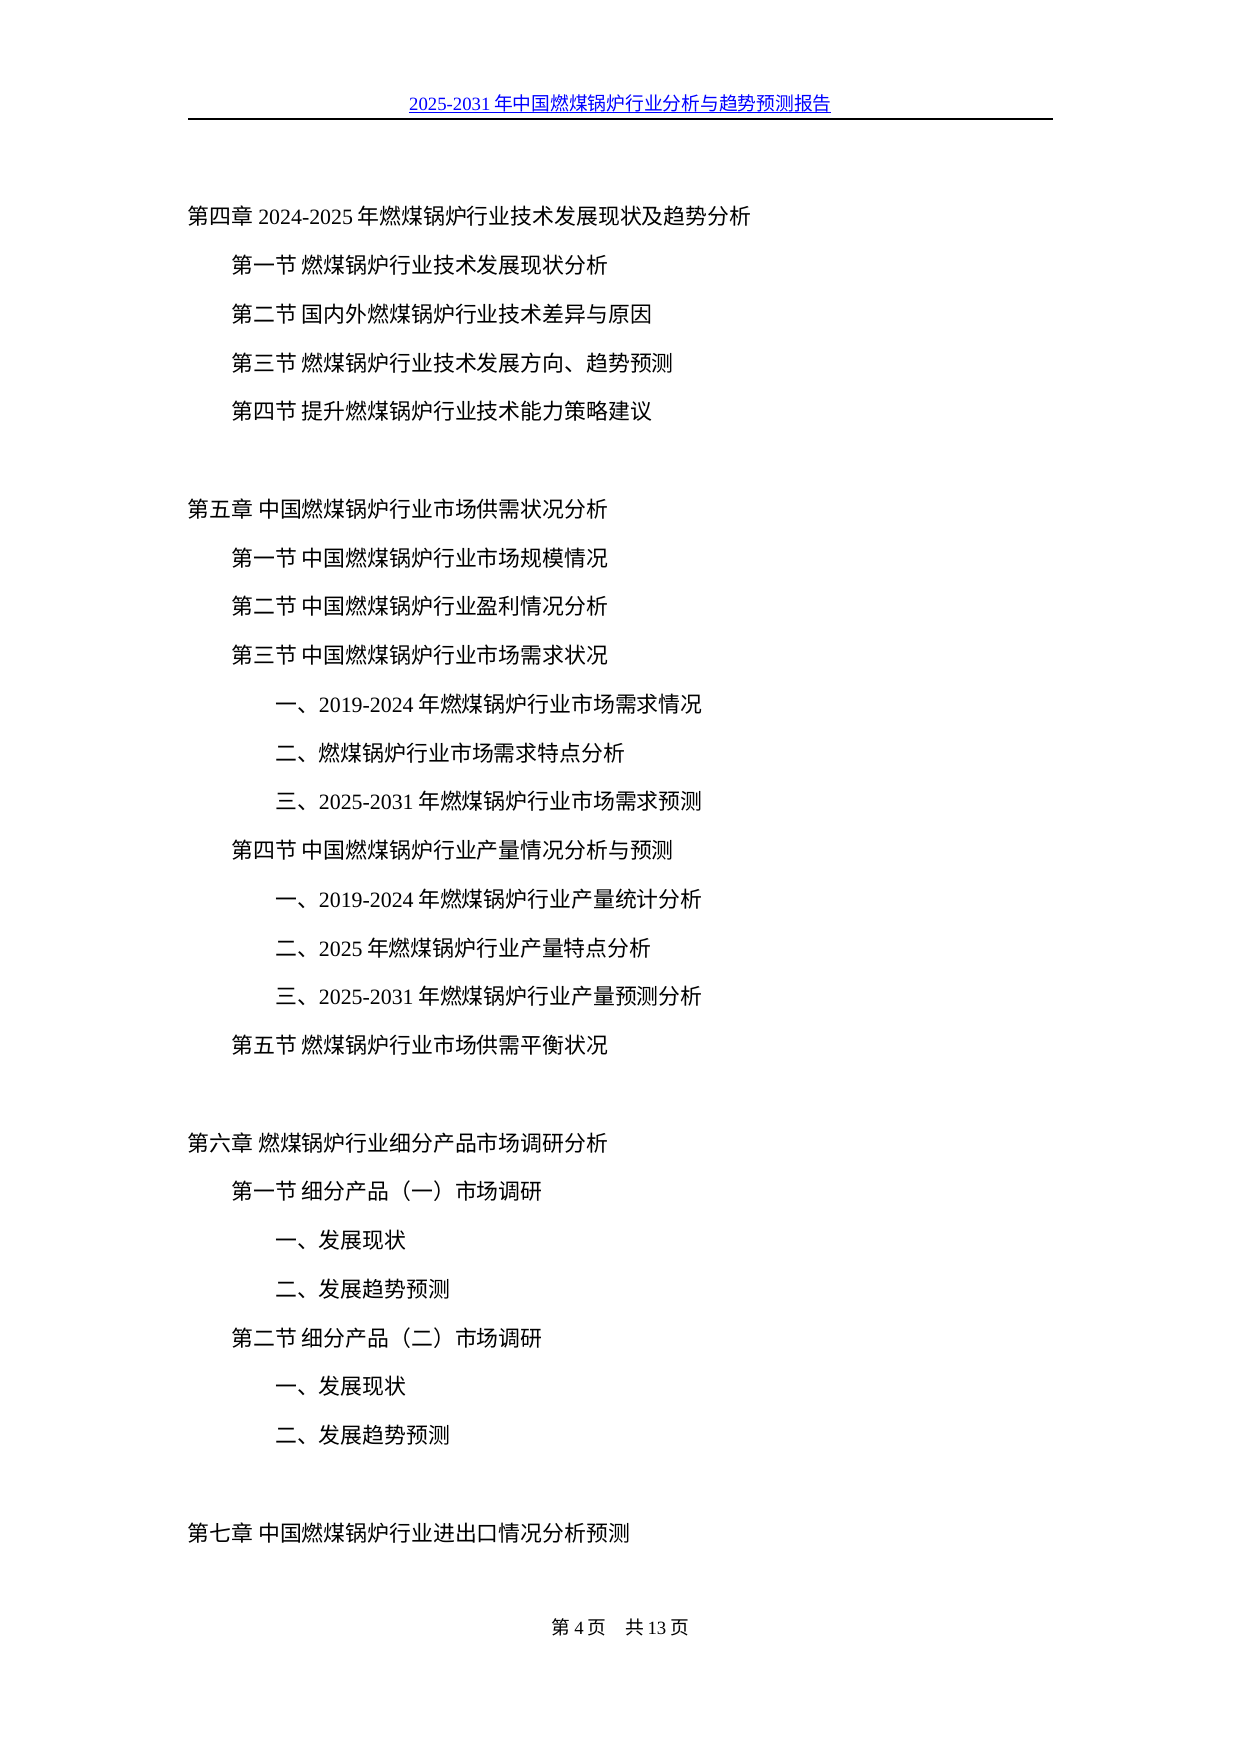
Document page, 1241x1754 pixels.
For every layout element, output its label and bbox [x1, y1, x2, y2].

text [187, 150, 1053, 1548]
